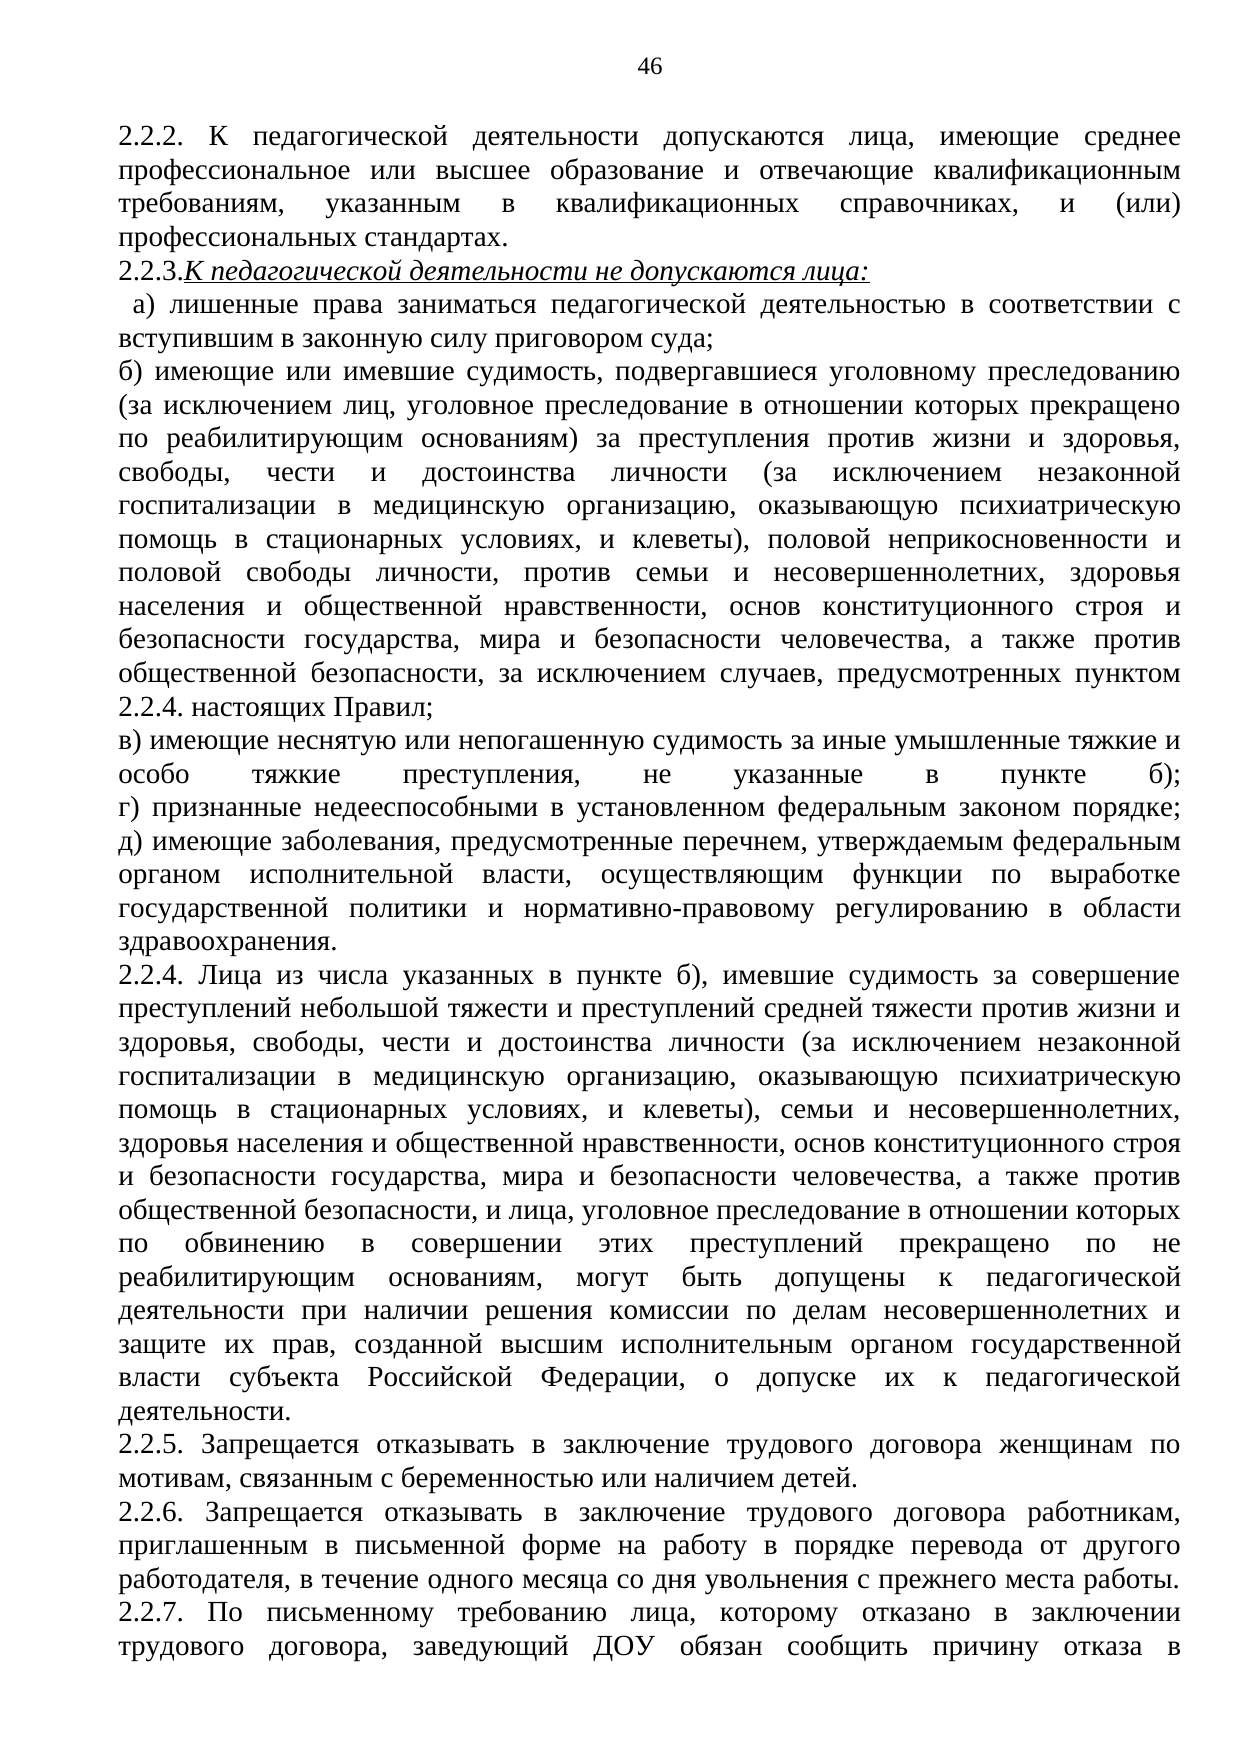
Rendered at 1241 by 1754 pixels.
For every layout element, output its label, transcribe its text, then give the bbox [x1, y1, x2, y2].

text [118, 1494, 1182, 1661]
text в) имеющие неснятую или непогашенную судимость за иные умышленные тяжкие и особо тяжкие преступления, не указанные в пункте б); г) признанные недееспособными в установленном федеральным законом порядке; д) имеющие заболевания, предусмотренные перечнем, утверждаемым федеральным органом исполнительной власти, осуществляющим функции по выработке государственной политики и нормативно-правовому регулированию в области здравоохранения. 2.2.4. Лица из числа указанных в пункте б), имевшие судимость за совершение преступлений небольшой тяжести и преступлений средней тяжести против жизни и здоровья, свободы, чести и достоинства личности (за исключением незаконной госпитализации в медицинскую организацию, оказывающую психиатрическую помощь в стационарных условиях, и клеветы), семьи и несовершеннолетних, здоровья населения и общественной нравственности, основ конституционного строя и безопасности государства, мира и безопасности человечества, а также против общественной безопасности, и лица, уголовное преследование в отношении которых по обвинению в совершении этих преступлений прекращено по не реабилитирующим основаниям, могут быть допущены к педагогической деятельности при наличии решения комиссии по делам несовершеннолетних и защите их прав, созданной высшим исполнительным органом государственной власти субъекта Российской Федерации, о допуске их к педагогической деятельности. 2.2.5. Запрещается отказывать в заключение трудового договора женщинам по мотивам, связанным с беременностью или наличием детей. [118, 722, 1182, 1494]
text а) лишенные права заниматься педагогической деятельностью в соответствии с вступившим в законную силу приговором суда; [118, 286, 1182, 353]
text 2.2.3.К педагогической деятельности не допускаются лица: [118, 253, 1182, 286]
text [118, 118, 1182, 253]
text б) имеющие или имевшие судимость, подвергавшиеся уголовному преследованию (за исключением лиц, уголовное преследование в отношении которых прекращено по реабилитирующим основаниям) за преступления против жизни и здоровья, свободы, чести и достоинства личности (за исключением незаконной госпитализации в медицинскую организацию, оказывающую психиатрическую помощь в стационарных условиях, и клеветы), половой неприкосновенности и половой свободы личности, против семьи и несовершеннолетних, здоровья населения и общественной нравственности, основ конституционного строя и безопасности государства, мира и безопасности человечества, а также против общественной безопасности, за исключением случаев, предусмотренных пунктом 2.2.4. настоящих Правил; [118, 353, 1182, 722]
